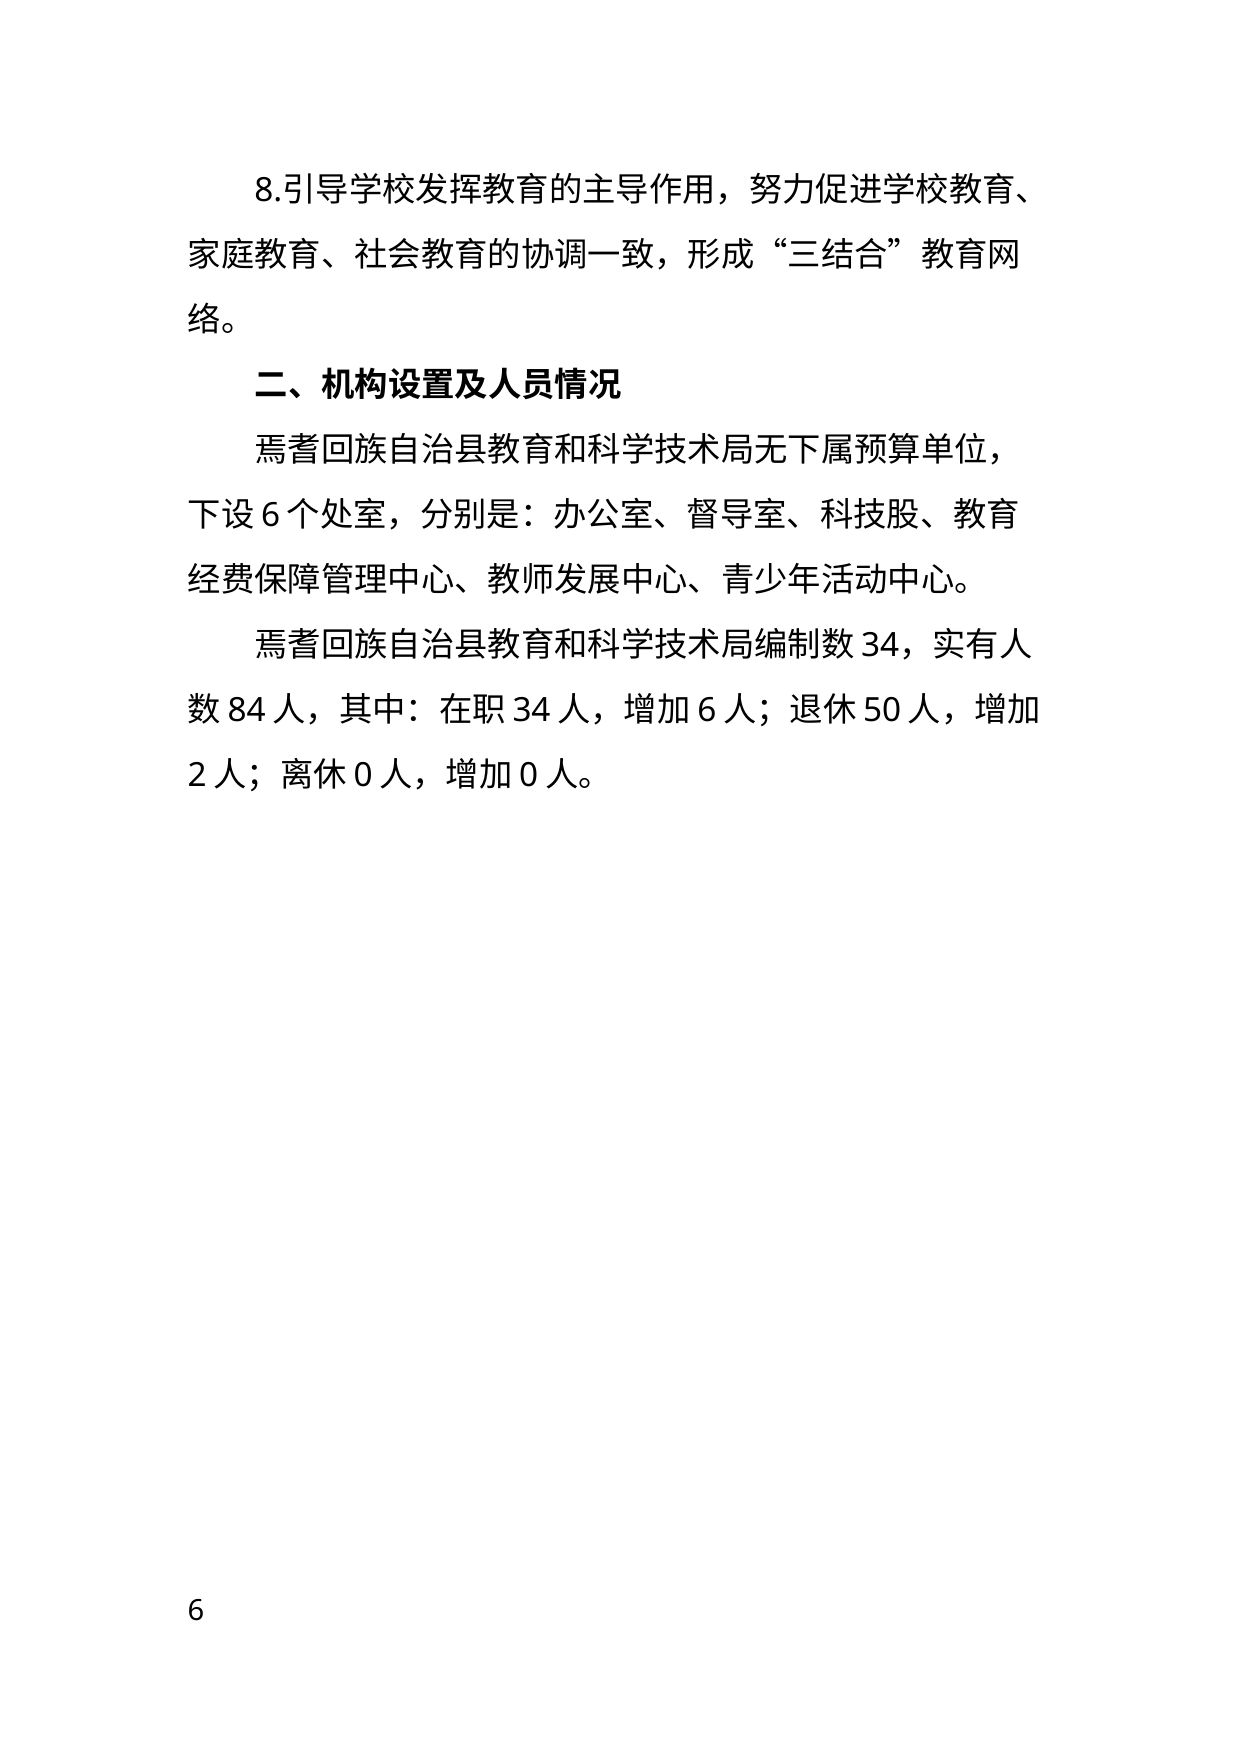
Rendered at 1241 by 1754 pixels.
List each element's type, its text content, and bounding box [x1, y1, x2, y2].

text 8.引导学校发挥教育的主导作用，努力促进学校教育、家庭教育、社会教育的协调一致，形成“三结合”教育网络。 [187, 155, 1053, 350]
text 二、机构设置及人员情况 [187, 350, 1053, 415]
text 焉耆回族自治县教育和科学技术局编制数34，实有人数84人，其中：在职34人，增加6人；退休50人，增加2人；离休0人，增加0人。 [187, 610, 1053, 805]
text 焉耆回族自治县教育和科学技术局无下属预算单位，下设6个处室，分别是：办公室、督导室、科技股、教育经费保障管理中心、教师发展中心、青少年活动中心。 [187, 415, 1053, 610]
